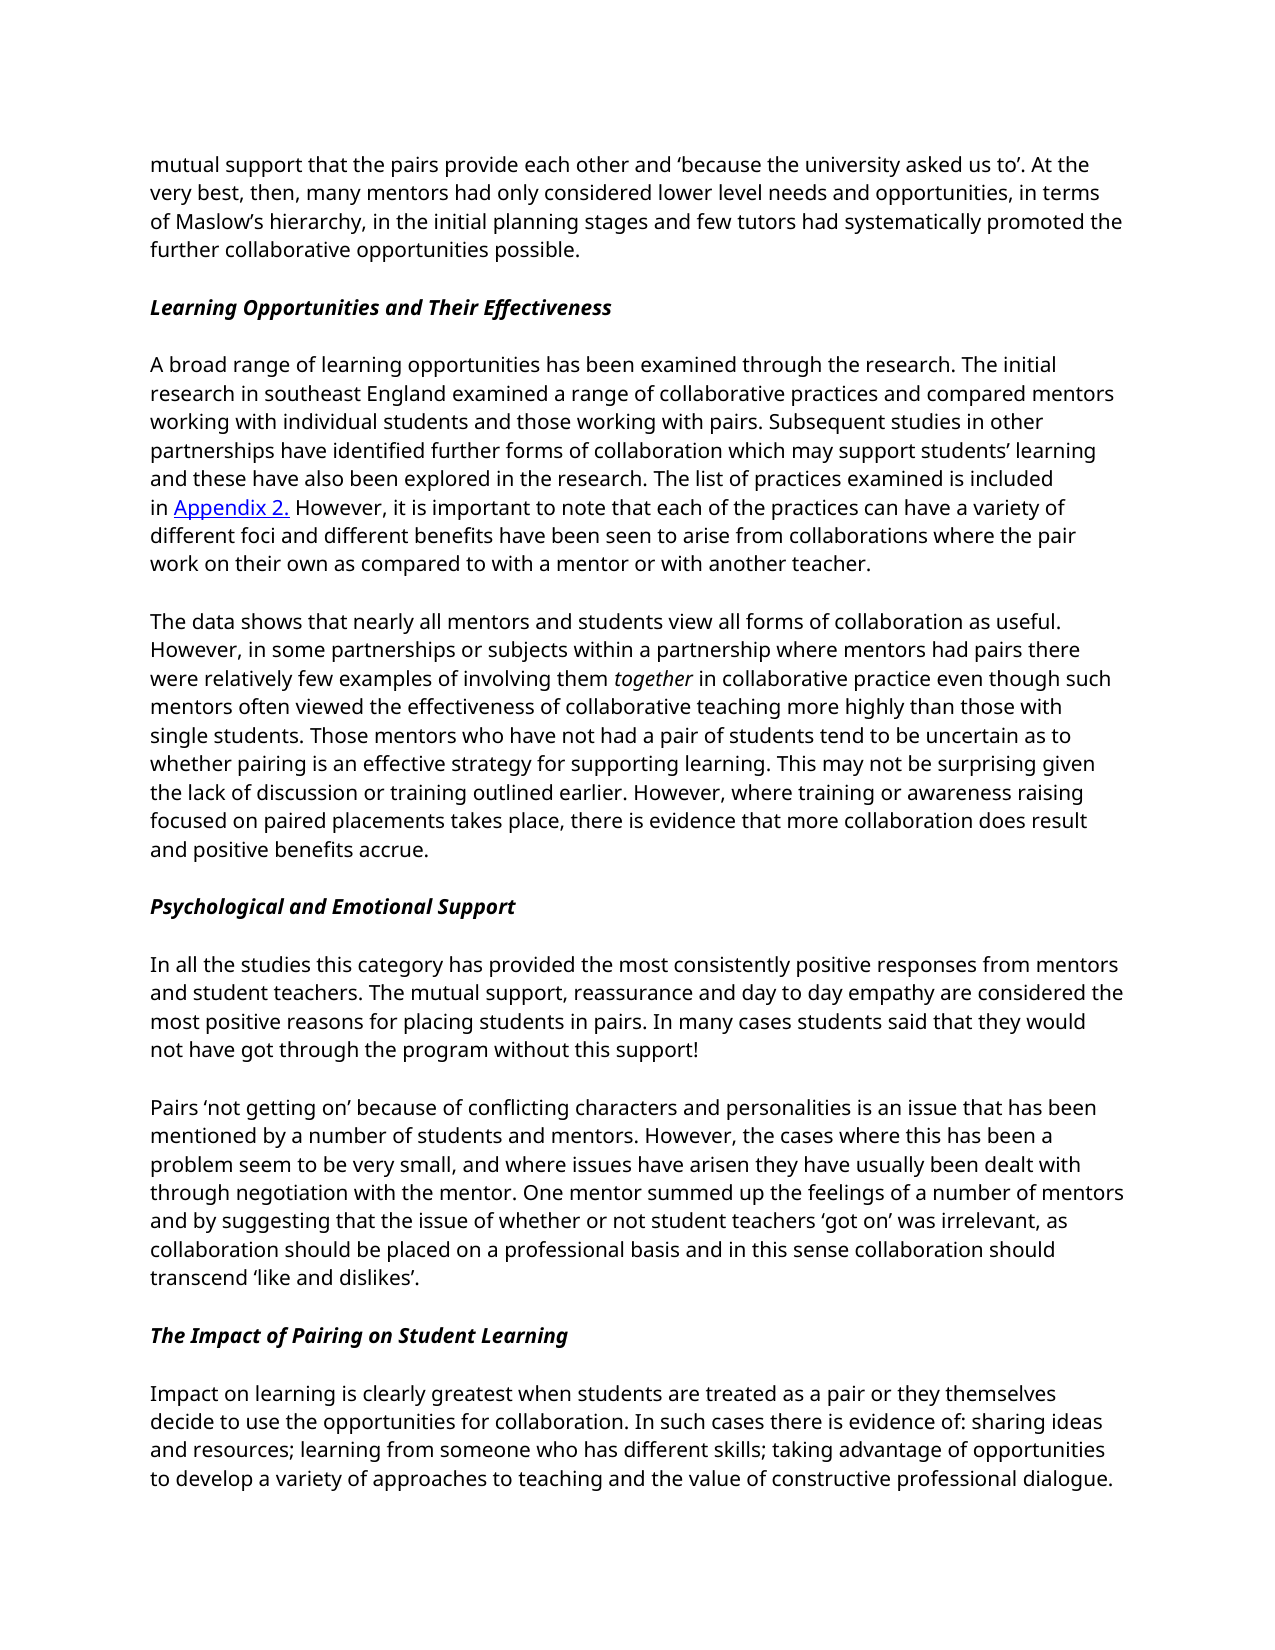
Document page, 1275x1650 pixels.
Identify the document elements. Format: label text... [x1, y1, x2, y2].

text Pairs ‘not getting on’ because of conflicting characters and personalities is an issue that has been mentioned by a number of students and mentors. However, the cases where this has been a problem seem to be very small, and where issues have arisen they have usually been dealt with through negotiation with the mentor. One mentor summed up the feelings of a number of mentors and by suggesting that the issue of whether or not student teachers ‘got on’ was irrelevant, as collaboration should be placed on a professional basis and in this sense collaboration should transcend ‘like and dislikes’. [150, 1093, 1125, 1292]
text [150, 150, 1125, 264]
text The data shows that nearly all mentors and students view all forms of collaboration as useful. However, in some partnerships or subjects within a partnership where mentors had pairs there were relatively few examples of involving them together in collaborative practice even though such mentors often viewed the effectiveness of collaborative teaching more highly than those with single students. Those mentors who have not had a pair of students tend to be uncertain as to whether pairing is an effective strategy for supporting learning. This may not be surprising given the lack of discussion or training outlined earlier. However, where training or awareness raising focused on paired placements takes place, there is evidence that more collaboration does result and positive benefits accrue. [150, 607, 1125, 863]
text In all the studies this category has provided the most consistently positive responses from mentors and student teachers. The mutual support, reassurance and day to day empathy are considered the most positive reasons for placing students in pairs. In many cases students said that they would not have got through the program without this support! [150, 950, 1125, 1064]
text The Impact of Pairing on Student Learning [150, 1321, 1125, 1349]
text Psychological and Emotional Support [150, 892, 1125, 921]
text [150, 1379, 1125, 1492]
text A broad range of learning opportunities has been examined through the research. The initial research in southeast England examined a range of collaborative practices and compared mentors working with individual students and those working with pairs. Subsequent studies in other partnerships have identified further forms of collaboration which may support students’ learning and these have also been explored in the research. The list of practices examined is included in Appendix 2. However, it is important to note that each of the practices can have a variety of different foci and different benefits have been seen to arise from collaborations where the pair work on their own as compared to with a mentor or with another teacher. [150, 351, 1125, 578]
text Learning Opportunities and Their Effectiveness [150, 293, 1125, 321]
